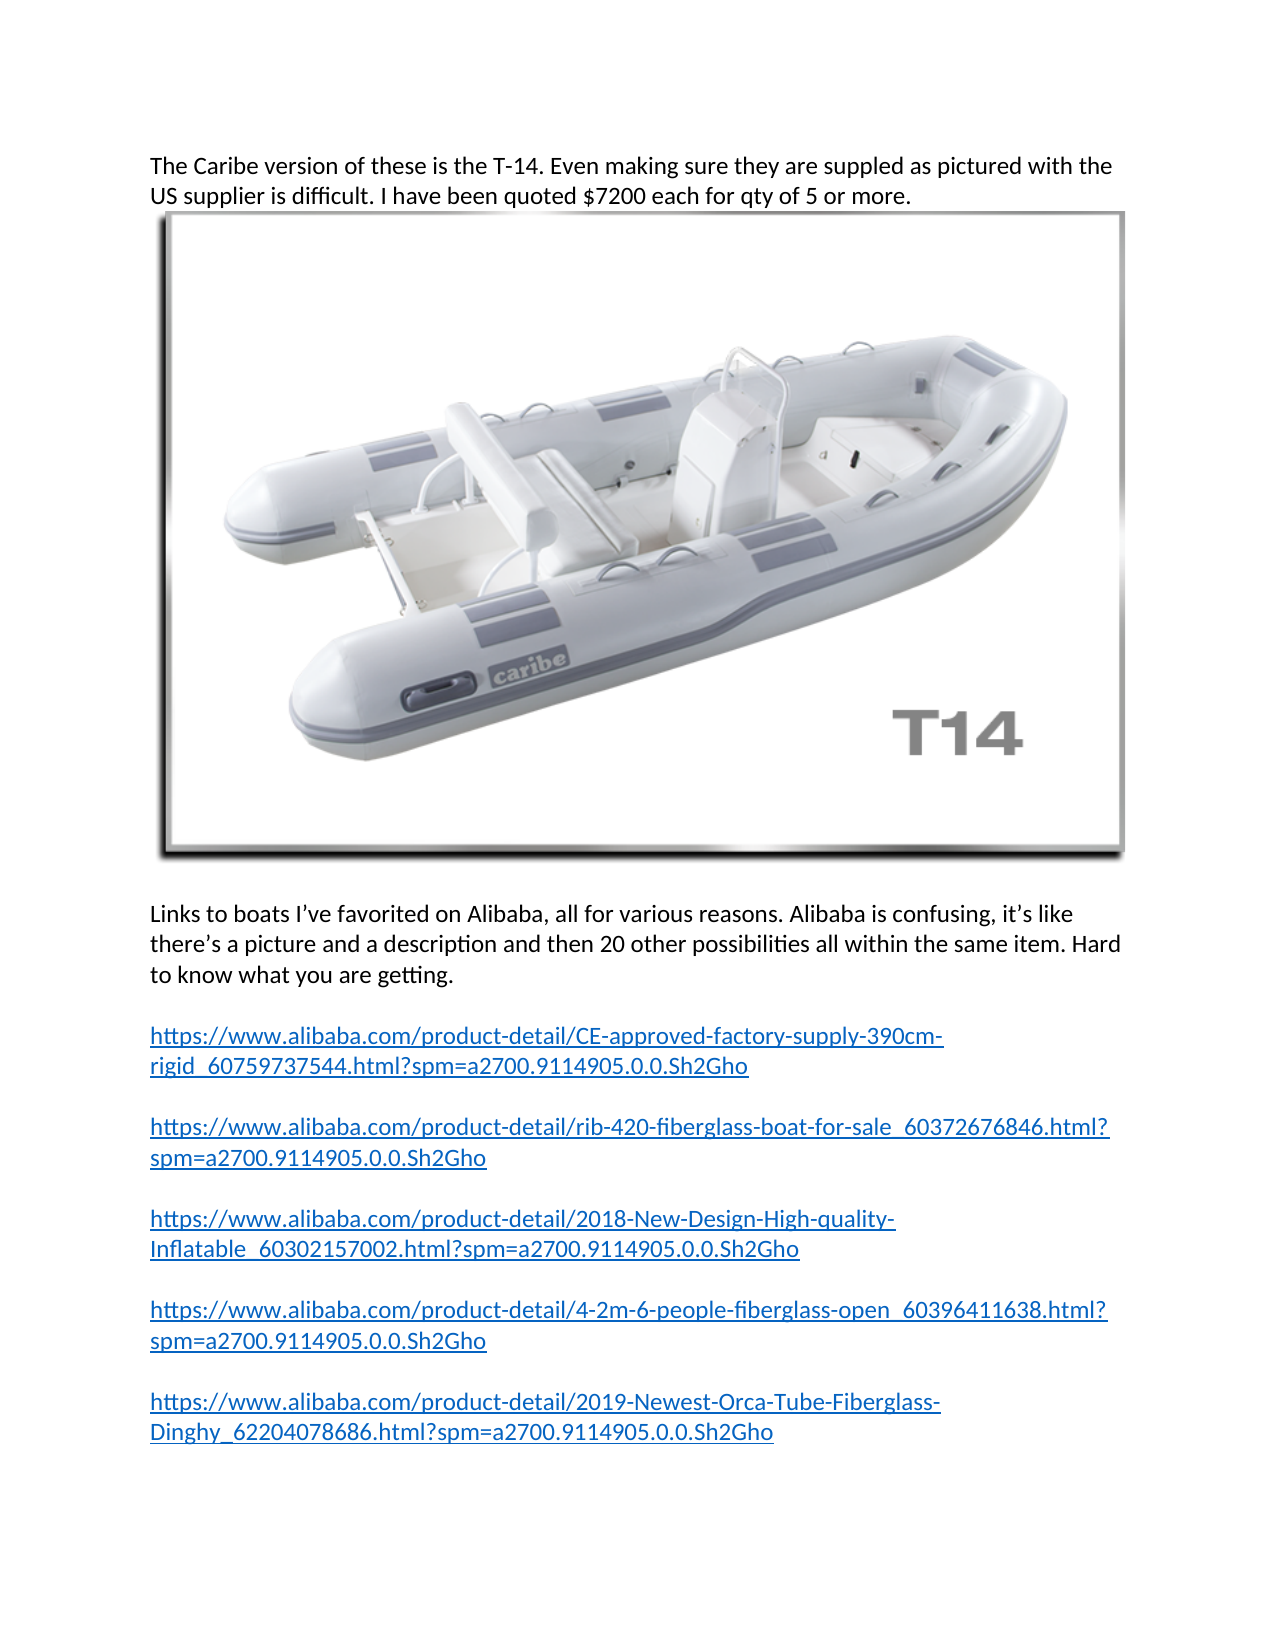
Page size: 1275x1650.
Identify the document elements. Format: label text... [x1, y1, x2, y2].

text https://www.alibaba.com/product-detail/2018-New-Design-High-quality-Inflatable_60302157002.html?spm=a2700.9114905.0.0.Sh2Gho [150, 1203, 1125, 1264]
text Links to boats I’ve favorited on Alibaba, all for various reasons. Alibaba is confusing, it’s like there’s a picture and a description and then 20 other possibilities all within the same item. Hard to know what you are getting. [150, 898, 1125, 989]
text https://www.alibaba.com/product-detail/CE-approved-factory-supply-390cm-rigid_60759737544.html?spm=a2700.9114905.0.0.Sh2Gho [150, 1020, 1125, 1081]
text https://www.alibaba.com/product-detail/4-2m-6-people-fiberglass-open_60396411638.html?spm=a2700.9114905.0.0.Sh2Gho [150, 1294, 1125, 1356]
text https://www.alibaba.com/product-detail/rib-420-fiberglass-boat-for-sale_60372676846.html?spm=a2700.9114905.0.0.Sh2Gho [150, 1111, 1125, 1172]
text The Caribe version of these is the T-14. Even making sure they are suppled as pictured with the US supplier is difficult. I have been quoted $7200 each for qty of 5 or more. [150, 150, 1125, 211]
text https://www.alibaba.com/product-detail/2019-Newest-Orca-Tube-Fiberglass-Dinghy_62204078686.html?spm=a2700.9114905.0.0.Sh2Gho [150, 1386, 1125, 1447]
picture [150, 211, 1125, 868]
